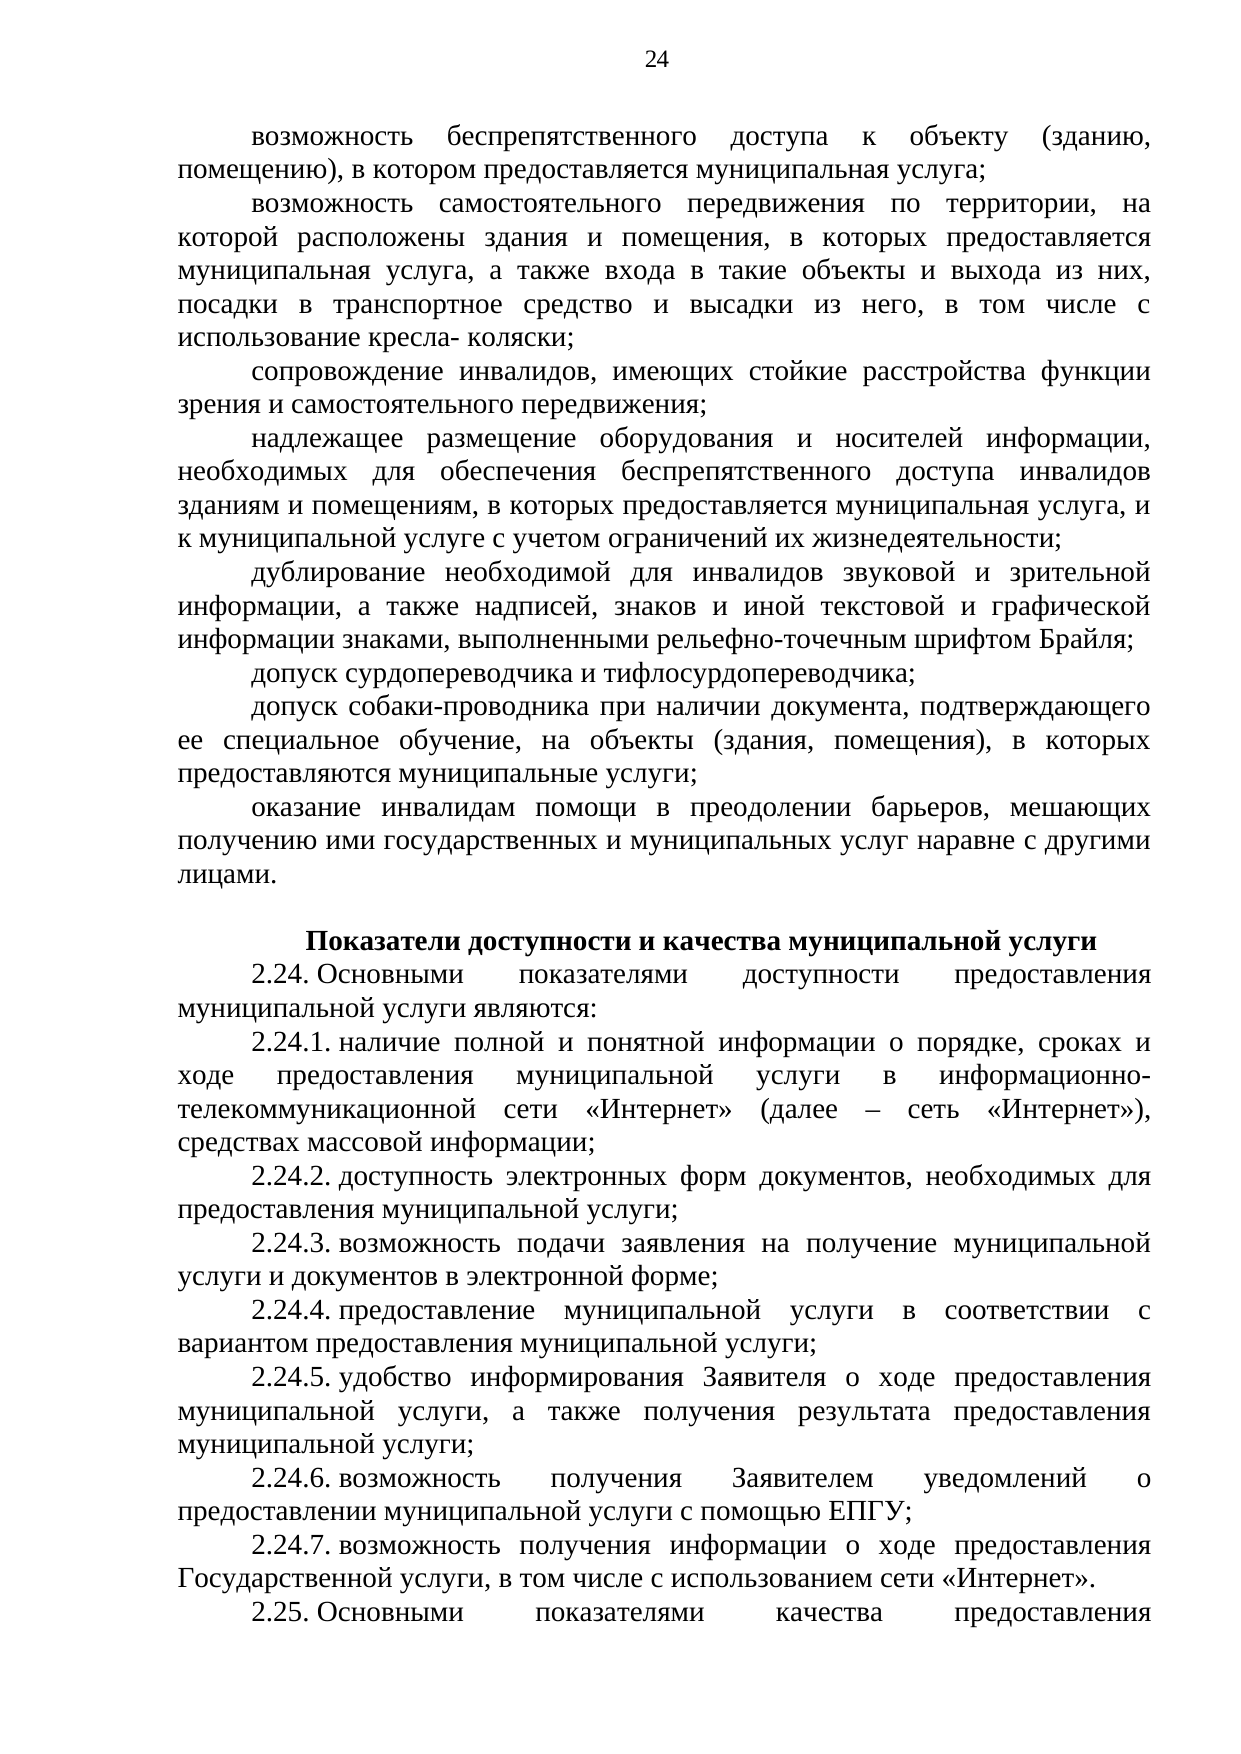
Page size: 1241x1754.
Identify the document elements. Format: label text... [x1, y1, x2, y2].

text 2.24.2. доступность электронных форм документов, необходимых для предоставления муниципальной услуги; [177, 1158, 1152, 1225]
text 2.24.1. наличие полной и понятной информации о порядке, сроках и ходе предоставления муниципальной услуги в информационно-телекоммуникационной сети «Интернет» (далее – сеть «Интернет»), средствах массовой информации; [177, 1024, 1152, 1158]
text 2.24. Основными показателями доступности предоставления муниципальной услуги являются: [177, 957, 1152, 1024]
text допуск сурдопереводчика и тифлосурдопереводчика; [177, 655, 1152, 688]
text 2.24.5. удобство информирования Заявителя о ходе предоставления муниципальной услуги, а также получения результата предоставления муниципальной услуги; [177, 1359, 1152, 1460]
text оказание инвалидам помощи в преодолении барьеров, мешающих получению ими государственных и муниципальных услуг наравне с другими лицами. [177, 789, 1152, 889]
text 2.24.4. предоставление муниципальной услуги в соответствии с вариантом предоставления муниципальной услуги; [177, 1292, 1152, 1359]
text надлежащее размещение оборудования и носителей информации, необходимых для обеспечения беспрепятственного доступа инвалидов зданиям и помещениям, в которых предоставляется муниципальная услуга, и к муниципальной услуге с учетом ограничений их жизнедеятельности; [177, 420, 1152, 554]
text возможность самостоятельного передвижения по территории, на которой расположены здания и помещения, в которых предоставляется муниципальная услуга, а также входа в такие объекты и выхода из них, посадки в транспортное средство и высадки из него, в том числе с использование кресла- коляски; [177, 185, 1152, 353]
text дублирование необходимой для инвалидов звуковой и зрительной информации, а также надписей, знаков и иной текстовой и графической информации знаками, выполненными рельефно-точечным шрифтом Брайля; [177, 554, 1152, 655]
text 2.24.7. возможность получения информации о ходе предоставления Государственной услуги, в том числе с использованием сети «Интернет». [177, 1527, 1152, 1594]
text 2.24.6. возможность получения Заявителем уведомлений о предоставлении муниципальной услуги с помощью ЕПГУ; [177, 1460, 1152, 1527]
text сопровождение инвалидов, имеющих стойкие расстройства функции зрения и самостоятельного передвижения; [177, 353, 1152, 420]
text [177, 1594, 1152, 1627]
text допуск собаки-проводника при наличии документа, подтверждающего ее специальное обучение, на объекты (здания, помещения), в которых предоставляются муниципальные услуги; [177, 688, 1152, 789]
text возможность беспрепятственного доступа к объекту (зданию, помещению), в котором предоставляется муниципальная услуга; [177, 118, 1152, 185]
text Показатели доступности и качества муниципальной услуги [177, 923, 1152, 957]
text 2.24.3. возможность подачи заявления на получение муниципальной услуги и документов в электронной форме; [177, 1225, 1152, 1292]
